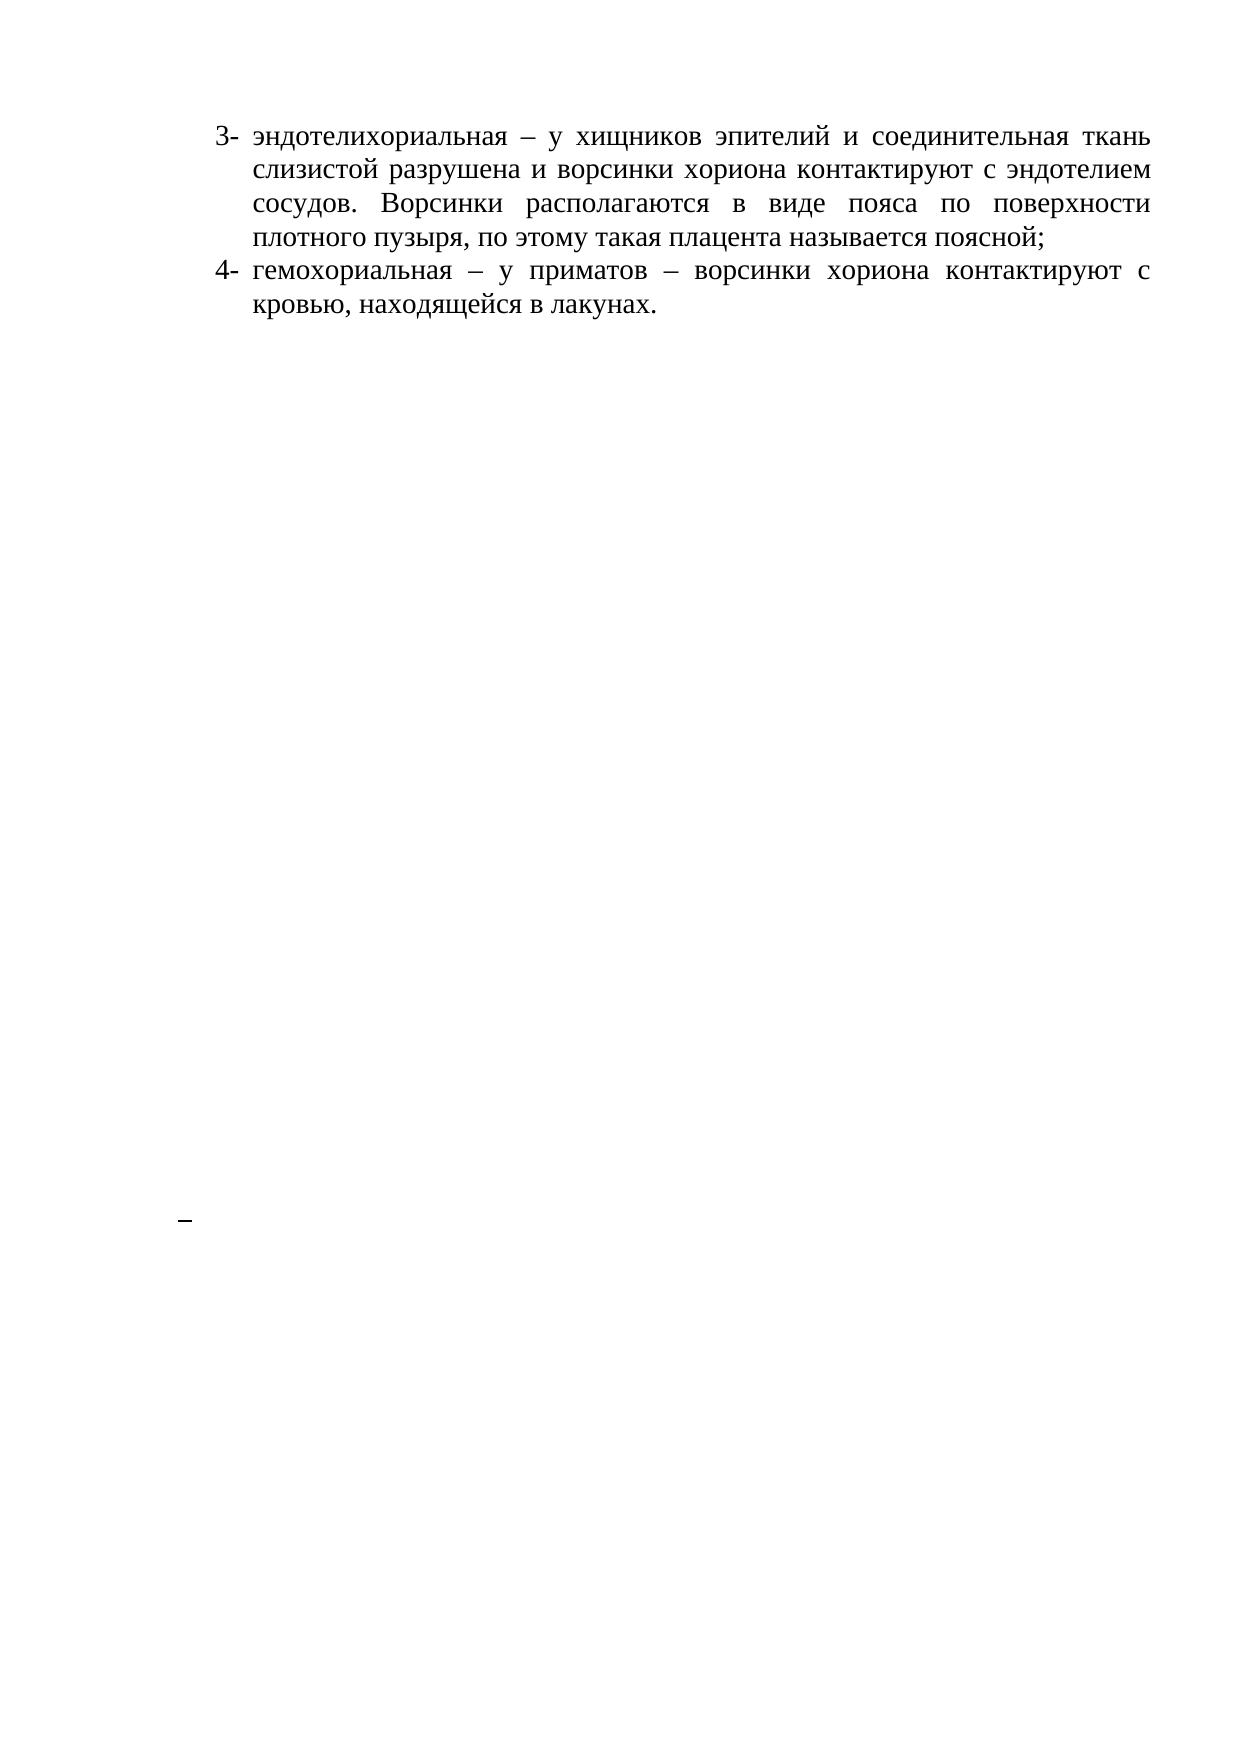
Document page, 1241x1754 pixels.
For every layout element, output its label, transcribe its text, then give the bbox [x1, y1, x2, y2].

list эндотелихориальная – у хищников эпителий и соединительная ткань слизистой разрушена и ворсинки хориона контактируют с эндотелием сосудов. Ворсинки располагаются в виде пояса по поверхности плотного пузыря, по этому такая плацента называется поясной; [215, 118, 1152, 252]
list гемохориальная – у приматов – ворсинки хориона контактируют с кровью, находящейся в лакунах. [215, 252, 1152, 319]
